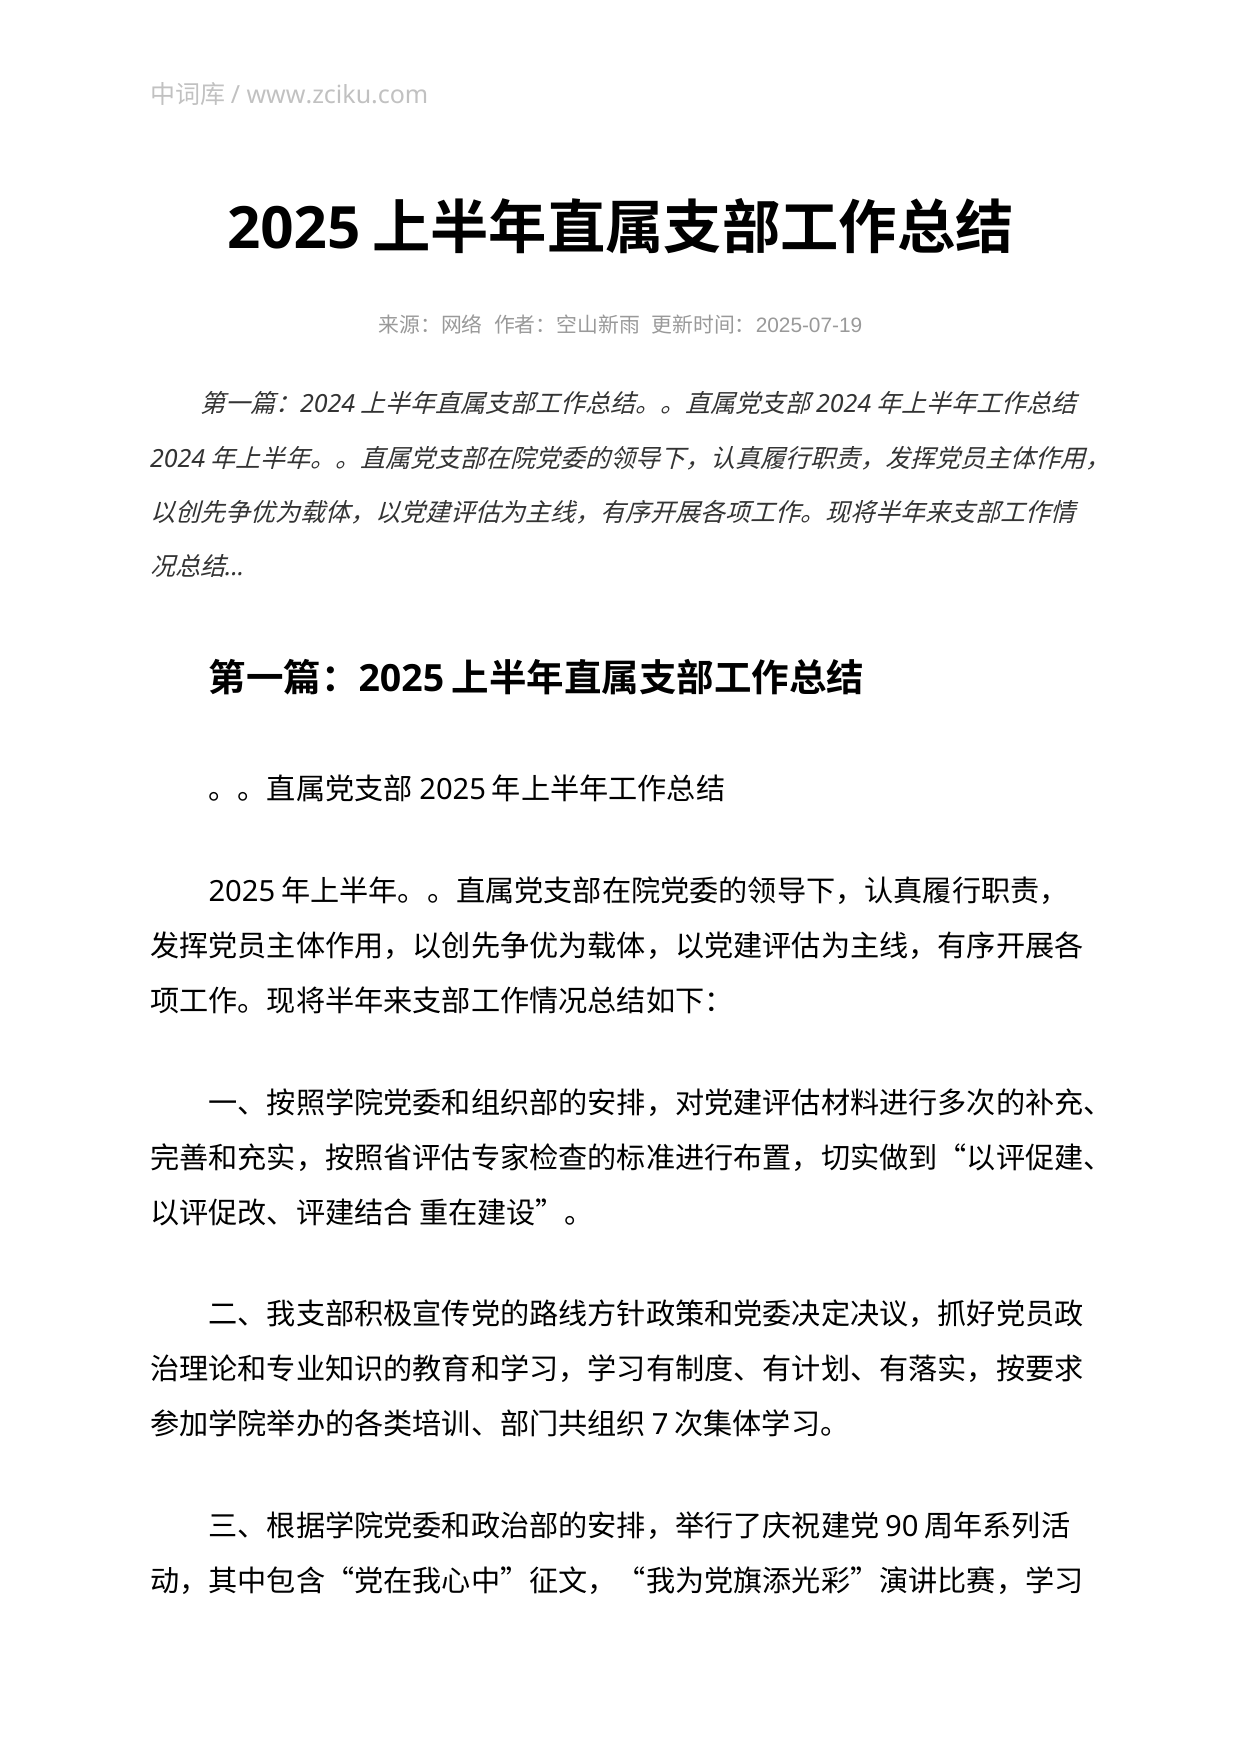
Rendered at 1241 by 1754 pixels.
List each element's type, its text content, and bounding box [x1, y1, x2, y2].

text 二、我支部积极宣传党的路线方针政策和党委决定决议，抓好党员政治理论和专业知识的教育和学习，学习有制度、有计划、有落实，按要求参加学院举办的各类培训、部门共组织7次集体学习。 [150, 1291, 1090, 1443]
subtitle 2025上半年直属支部工作总结 [150, 181, 1090, 266]
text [150, 1503, 1090, 1600]
text 第一篇：2025上半年直属支部工作总结 [150, 648, 1090, 703]
text 来源：网络 作者：空山新雨 更新时间：2025-07-19 [150, 313, 1090, 337]
text 2025年上半年。。直属党支部在院党委的领导下，认真履行职责，发挥党员主体作用，以创先争优为载体，以党建评估为主线，有序开展各项工作。现将半年来支部工作情况总结如下： [150, 868, 1090, 1020]
text 。。直属党支部 2025年上半年工作总结 [150, 766, 1090, 808]
text 第一篇：2024上半年直属支部工作总结。。直属党支部 2024年上半年工作总结2024年上半年。。直属党支部在院党委的领导下，认真履行职责，发挥党员主体作用，以创先争优为载体，以党建评估为主线，有序开展各项工作。现将半年来支部工作情况总结... [150, 384, 1090, 583]
text 一、按照学院党委和组织部的安排，对党建评估材料进行多次的补充、完善和充实，按照省评估专家检查的标准进行布置，切实做到“以评促建、以评促改、评建结合 重在建设”。 [150, 1079, 1090, 1231]
